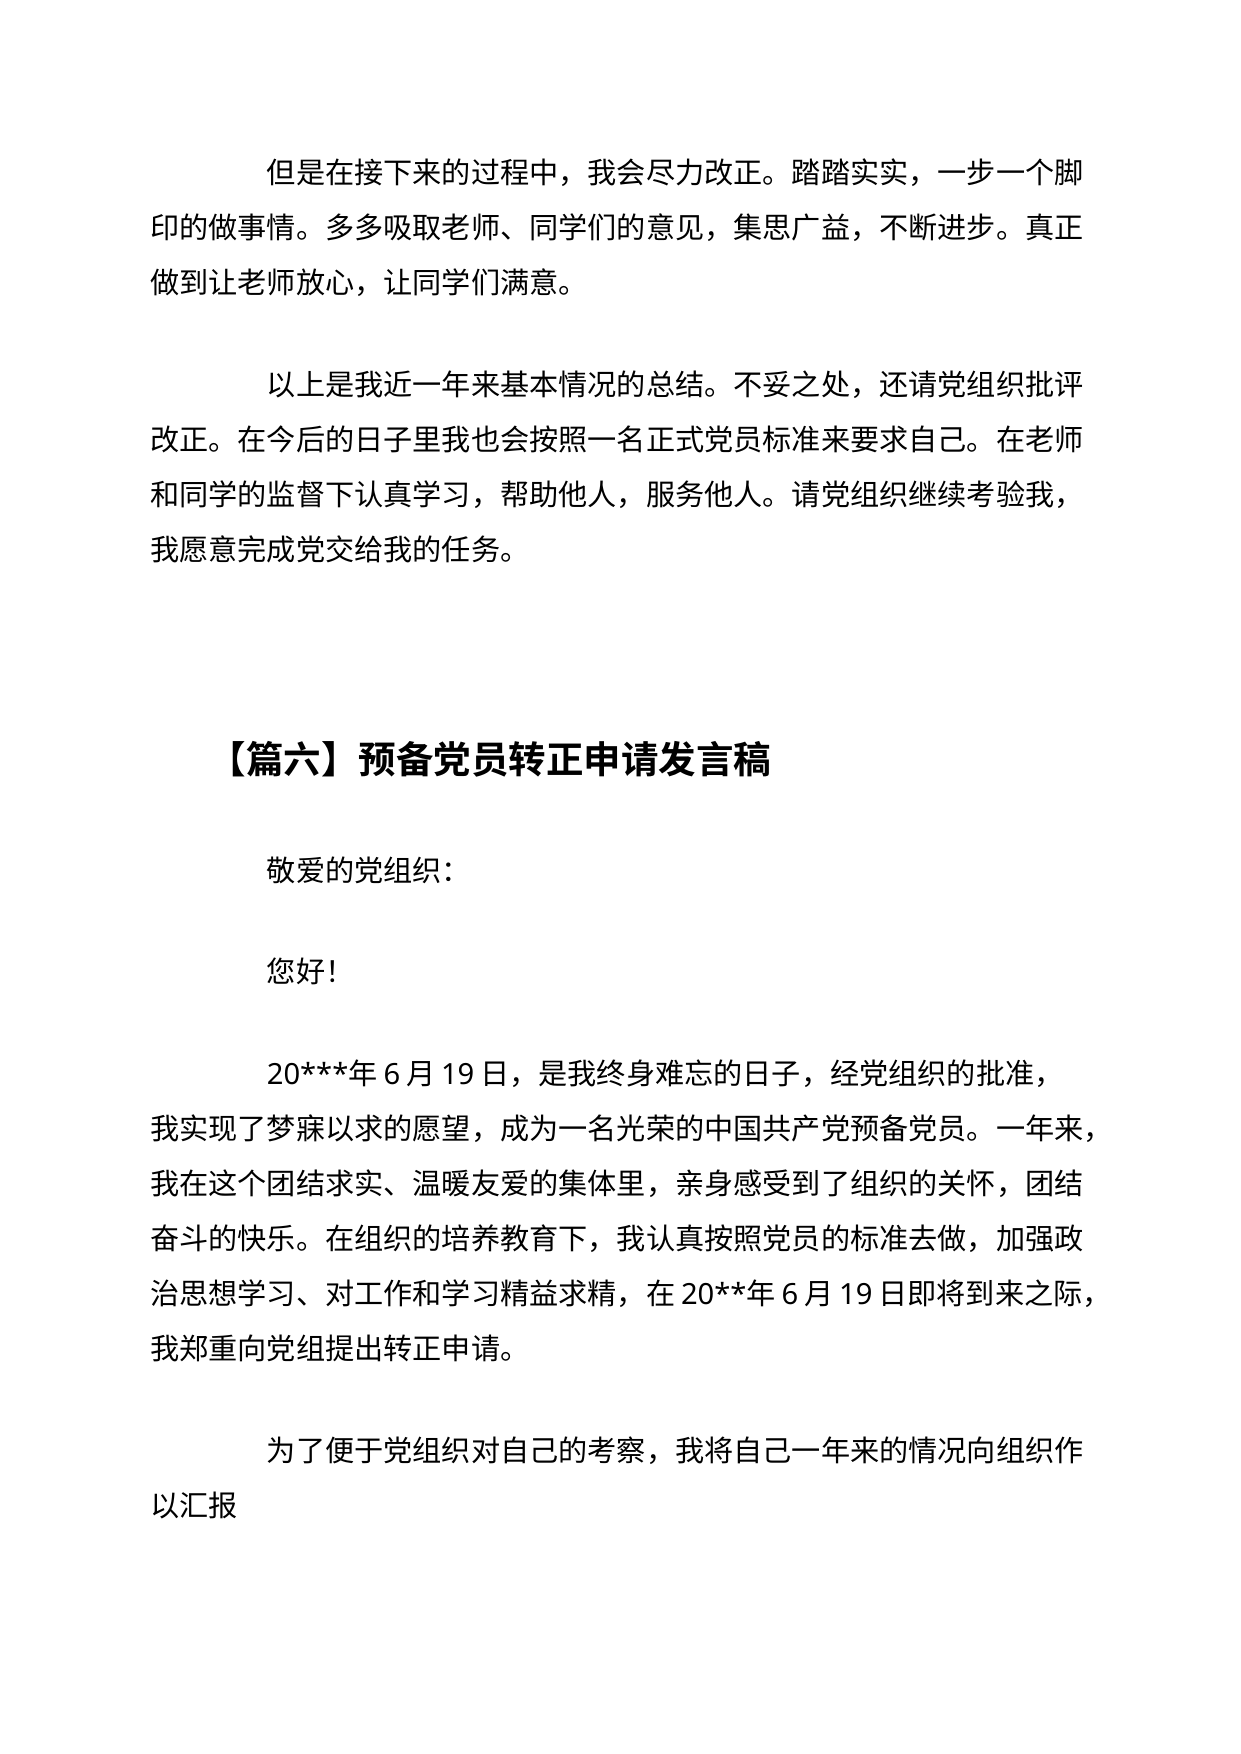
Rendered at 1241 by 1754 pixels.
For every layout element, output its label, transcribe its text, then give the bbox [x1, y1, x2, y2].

text 但是在接下来的过程中，我会尽力改正。踏踏实实，一步一个脚印的做事情。多多吸取老师、同学们的意见，集思广益，不断进步。真正做到让老师放心，让同学们满意。 [150, 150, 1090, 302]
text 敬爱的党组织： [150, 847, 1090, 889]
text 您好！ [150, 949, 1090, 991]
text 以上是我近一年来基本情况的总结。不妥之处，还请党组织批评改正。在今后的日子里我也会按照一名正式党员标准来要求自己。在老师和同学的监督下认真学习，帮助他人，服务他人。请党组织继续考验我，我愿意完成党交给我的任务。 [150, 362, 1090, 568]
text 为了便于党组织对自己的考察，我将自己一年来的情况向组织作以汇报 [150, 1427, 1090, 1524]
text 【篇六】预备党员转正申请发言稿 [150, 730, 1090, 784]
text 20***年6月19日，是我终身难忘的日子，经党组织的批准，我实现了梦寐以求的愿望，成为一名光荣的中国共产党预备党员。一年来，我在这个团结求实、温暖友爱的集体里，亲身感受到了组织的关怀，团结奋斗的快乐。在组织的培养教育下，我认真按照党员的标准去做，加强政治思想学习、对工作和学习精益求精，在20**年6月19日即将到来之际，我郑重向党组提出转正申请。 [150, 1051, 1090, 1368]
